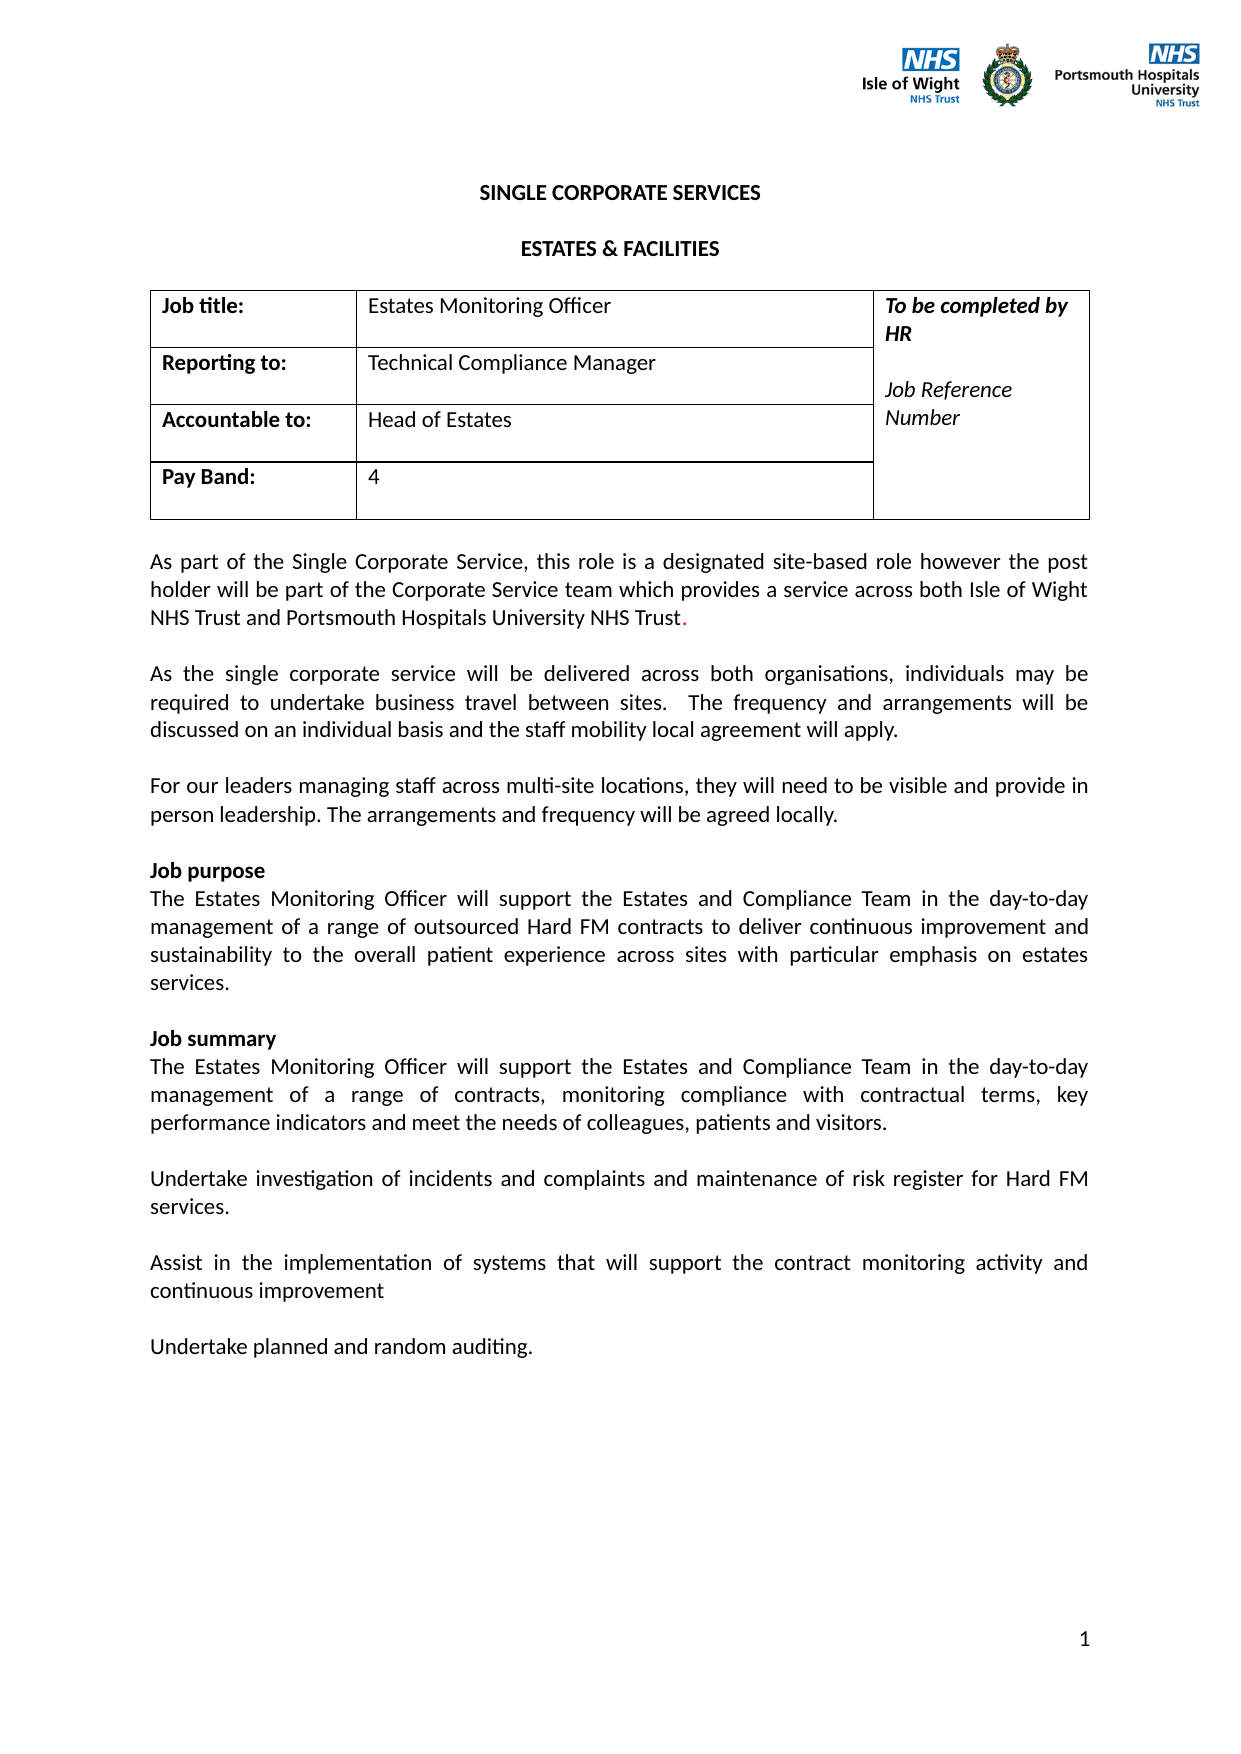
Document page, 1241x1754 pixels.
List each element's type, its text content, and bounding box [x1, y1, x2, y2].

text ESTATES & FACILITIES [150, 234, 1090, 262]
table_header To be completed by HR Job Reference Number [874, 291, 1089, 518]
text As part of the Single Corporate Service, this role is a designated site-based role however the post holder will be part of the Corporate Service team which provides a service across both Isle of Wight NHS Trust and Portsmouth Hospitals University NHS Trust. [150, 547, 1090, 632]
text Job purpose [150, 856, 1090, 884]
table_cell Accountable to: [151, 405, 356, 461]
text For our leaders managing staff across multi-site locations, they will need to be visible and provide in person leadership. The arrangements and frequency will be agreed locally. [150, 772, 1090, 828]
table_cell Pay Band: [151, 463, 356, 518]
picture [845, 20, 1207, 118]
table_cell Head of Estates [357, 405, 873, 461]
text Job summary [150, 1024, 1090, 1052]
table_header Estates Monitoring Officer [357, 291, 873, 347]
text The Estates Monitoring Officer will support the Estates and Compliance Team in the day-to-day management of a range of contracts, monitoring compliance with contractual terms, key performance indicators and meet the needs of colleagues, patients and visitors. [150, 1052, 1090, 1136]
text Undertake planned and random auditing. [150, 1332, 1090, 1360]
text As the single corporate service will be delivered across both organisations, individuals may be required to undertake business travel between sites. The frequency and arrangements will be discussed on an individual basis and the staff mobility local agreement will apply. [150, 659, 1090, 744]
table_cell Technical Compliance Manager [357, 348, 873, 404]
text SINGLE CORPORATE SERVICES [150, 178, 1090, 206]
table_header Job title: [151, 291, 356, 347]
table_cell 4 [357, 463, 873, 518]
text The Estates Monitoring Officer will support the Estates and Compliance Team in the day-to-day management of a range of outsourced Hard FM contracts to deliver continuous improvement and sustainability to the overall patient experience across sites with particular emphasis on estates services. [150, 884, 1090, 996]
text Undertake investigation of incidents and complaints and maintenance of risk register for Hard FM services. [150, 1164, 1090, 1220]
text Assist in the implementation of systems that will support the contract monitoring activity and continuous improvement [150, 1248, 1090, 1304]
table_cell Reporting to: [151, 348, 356, 404]
